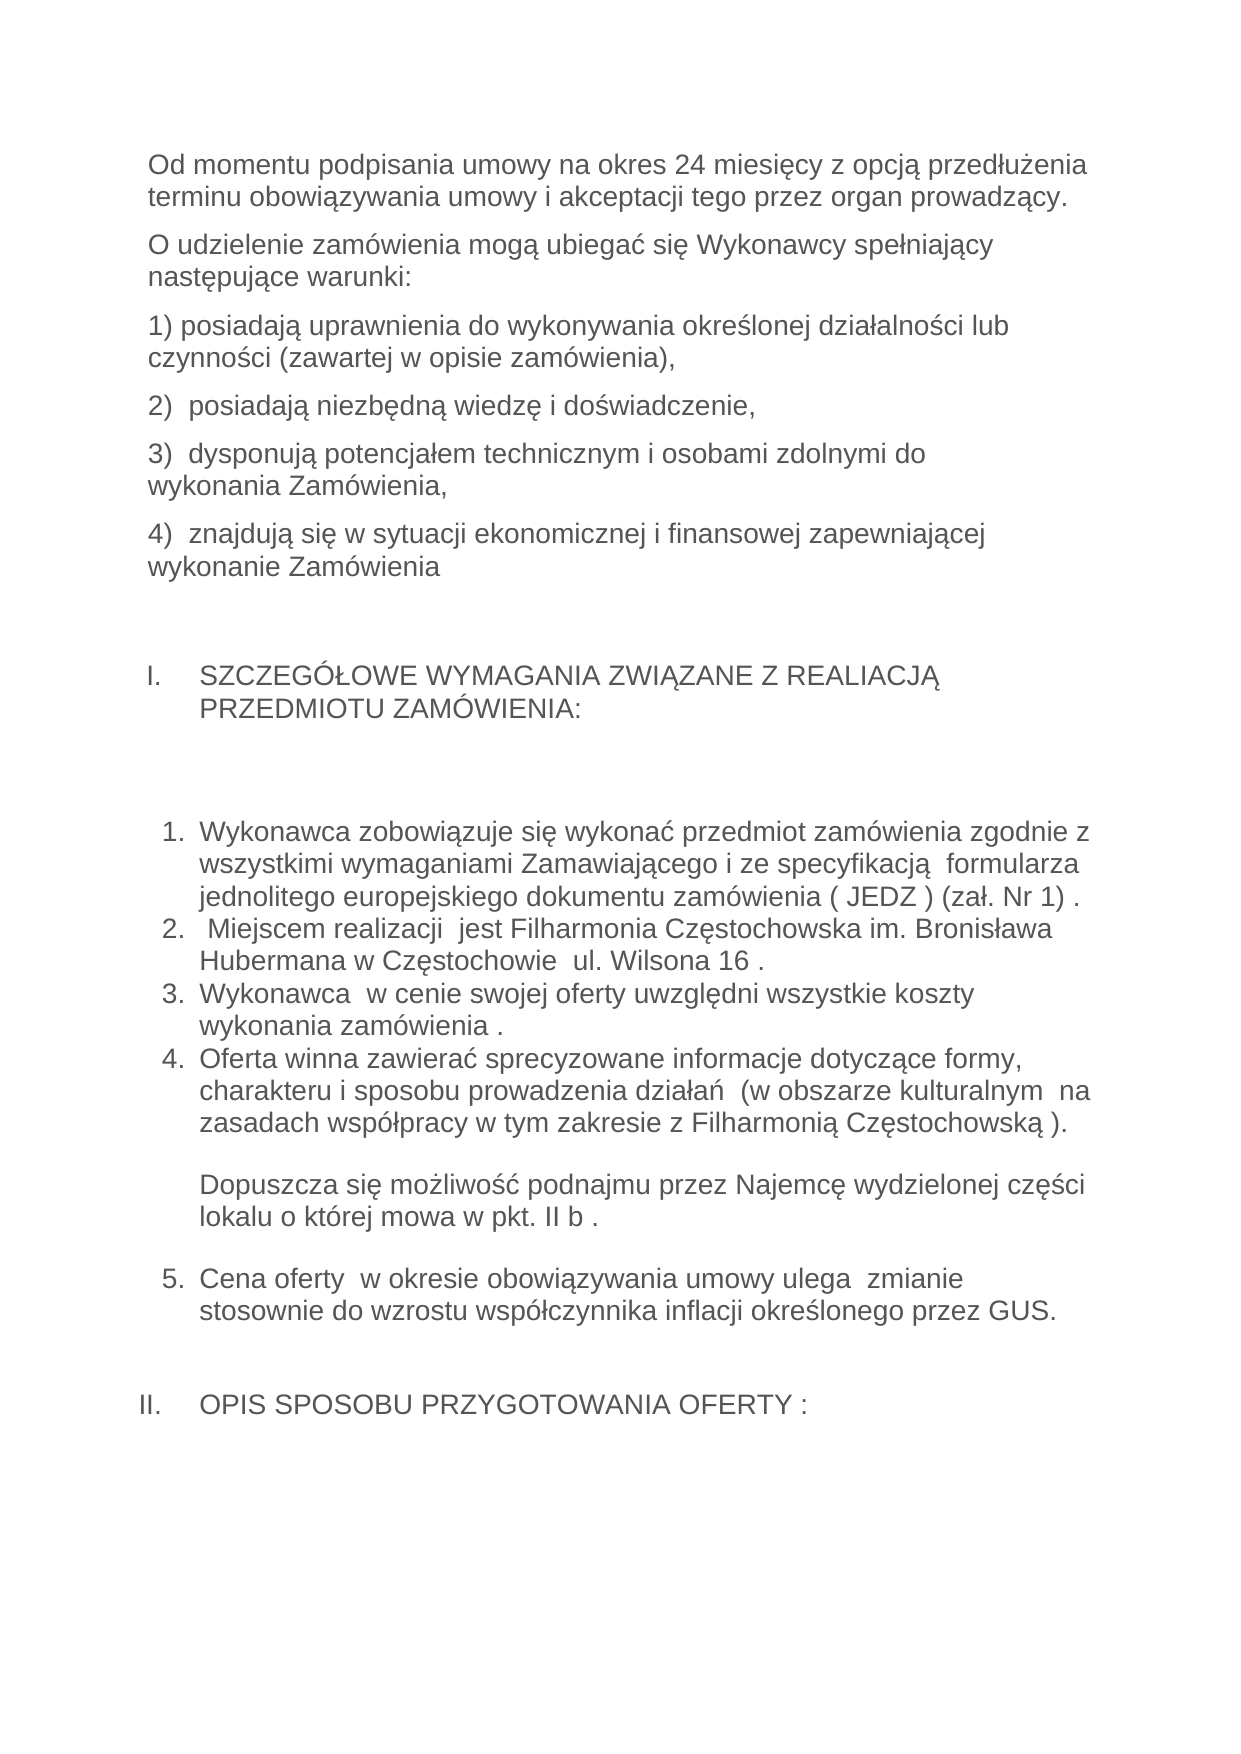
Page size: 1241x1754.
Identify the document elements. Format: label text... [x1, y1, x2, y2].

list SZCZEGÓŁOWE WYMAGANIA ZWIĄZANE Z REALIACJĄ PRZEDMIOTU ZAMÓWIENIA: [162, 659, 1093, 724]
list Miejscem realizacji jest Filharmonia Częstochowska im. Bronisława Hubermana w Częstochowie ul. Wilsona 16 . [162, 912, 1093, 977]
list Cena oferty w okresie obowiązywania umowy ulega zmianie stosownie do wzrostu współczynnika inflacji określonego przez GUS. [162, 1262, 1093, 1359]
text 2) posiadają niezbędną wiedzę i doświadczenie, [148, 389, 1093, 421]
list Wykonawca w cenie swojej oferty uwzględni wszystkie koszty wykonania zamówienia . [162, 977, 1093, 1042]
text 3) dysponują potencjałem technicznym i osobami zdolnymi do wykonania Zamówienia, [148, 437, 1093, 502]
text Od momentu podpisania umowy na okres 24 miesięcy z opcją przedłużenia terminu obowiązywania umowy i akceptacji tego przez organ prowadzący. [148, 148, 1093, 212]
text 1) posiadają uprawnienia do wykonywania określonej działalności lub czynności (zawartej w opisie zamówienia), [148, 308, 1093, 373]
list OPIS SPOSOBU PRZYGOTOWANIA OFERTY : [162, 1388, 1093, 1421]
list Wykonawca zobowiązuje się wykonać przedmiot zamówienia zgodnie z wszystkimi wymaganiami Zamawiającego i ze specyfikacją formularza jednolitego europejskiego dokumentu zamówienia ( JEDZ ) (zał. Nr 1) . [162, 815, 1093, 912]
text Dopuszcza się możliwość podnajmu przez Najemcę wydzielonej części lokalu o której mowa w pkt. II b . [199, 1168, 1093, 1233]
text O udzielenie zamówienia mogą ubiegać się Wykonawcy spełniający następujące warunki: [148, 228, 1093, 293]
list Oferta winna zawierać sprecyzowane informacje dotyczące formy, charakteru i sposobu prowadzenia działań (w obszarze kulturalnym na zasadach współpracy w tym zakresie z Filharmonią Częstochowską ). [162, 1042, 1093, 1139]
text 4) znajdują się w sytuacji ekonomicznej i finansowej zapewniającej wykonanie Zamówienia [148, 517, 1093, 582]
